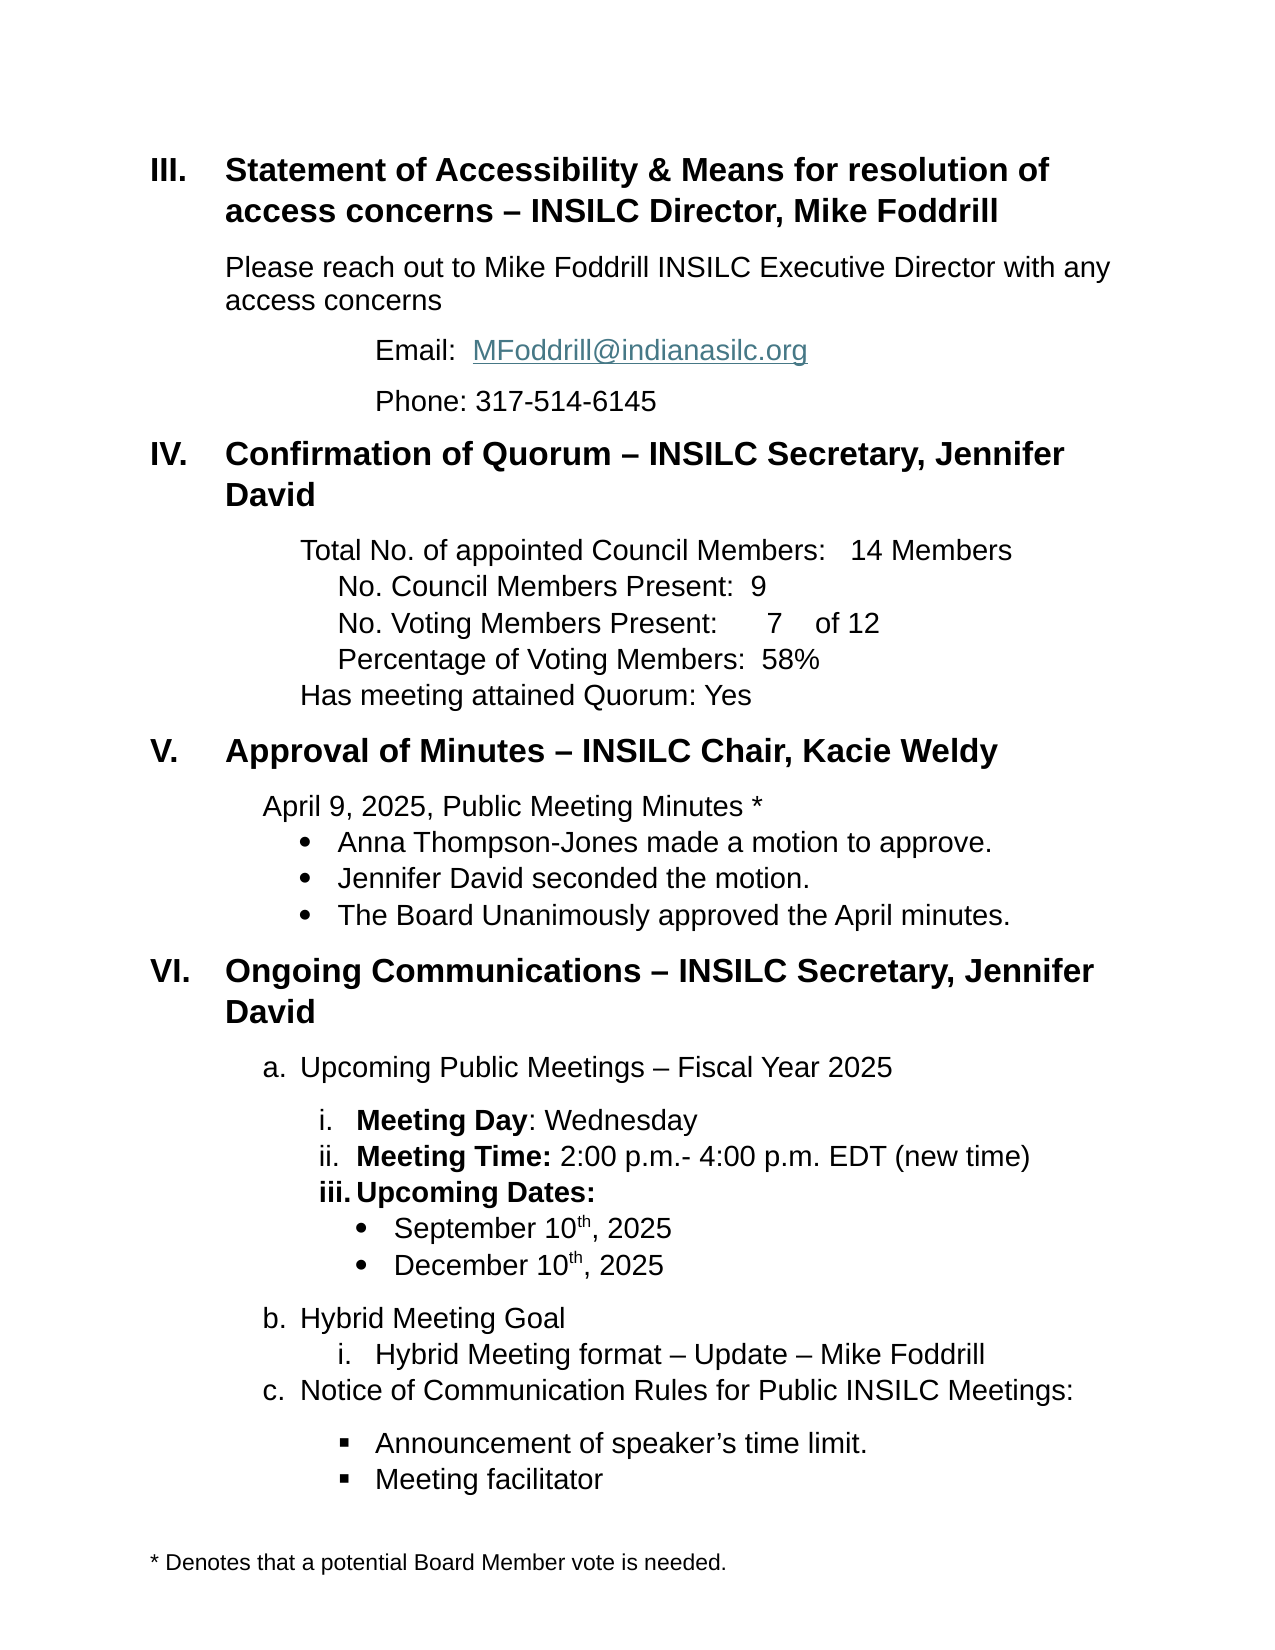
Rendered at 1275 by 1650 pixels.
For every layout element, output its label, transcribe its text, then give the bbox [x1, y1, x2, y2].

text Please reach out to Mike Foddrill INSILC Executive Director with any access concerns [225, 249, 1125, 317]
text Phone: 317-514-6145 [300, 383, 1125, 417]
list September 10th, 2025 [356, 1212, 1125, 1245]
text Email: MFoddrill@indianasilc.org [300, 333, 1125, 367]
list Meeting Day: Wednesday [319, 1103, 1125, 1137]
subtitle Confirmation of Quorum – INSILC Secretary, Jennifer David [150, 434, 1125, 514]
list Has meeting attained Quorum: Yes [300, 678, 1125, 711]
subtitle Approval of Minutes – INSILC Chair, Kacie Weldy [150, 731, 1125, 769]
list December 10th, 2025 [356, 1248, 1125, 1282]
subtitle Hybrid Meeting Goal [262, 1301, 1125, 1334]
subtitle Hybrid Meeting format – Update – Mike Foddrill [337, 1337, 1125, 1371]
list Percentage of Voting Members: 58% [300, 642, 1125, 675]
list April 9, 2025, Public Meeting Minutes * [262, 789, 1125, 822]
list The Board Unanimously approved the April minutes. [300, 898, 1125, 931]
subtitle Notice of Communication Rules for Public INSILC Meetings: [262, 1373, 1125, 1407]
list Announcement of speaker’s time limit. [337, 1426, 1125, 1460]
subtitle Upcoming Public Meetings – Fiscal Year 2025 [262, 1050, 1125, 1084]
list Jennifer David seconded the motion. [300, 861, 1125, 895]
list Anna Thompson-Jones made a motion to approve. [300, 825, 1125, 859]
list Upcoming Dates: [319, 1175, 1125, 1209]
list Meeting facilitator [337, 1462, 1125, 1496]
subtitle Statement of Accessibility & Means for resolution of access concerns – INSILC Director, Mike Foddrill [150, 150, 1125, 230]
list No. Council Members Present: 9 No. Voting Members Present: 7 of 12 [337, 569, 1125, 639]
list Total No. of appointed Council Members: 14 Members [300, 533, 1125, 567]
list Meeting Time: 2:00 p.m.- 4:00 p.m. EDT (new time) [319, 1139, 1125, 1173]
subtitle Ongoing Communications – INSILC Secretary, Jennifer David [150, 951, 1125, 1031]
